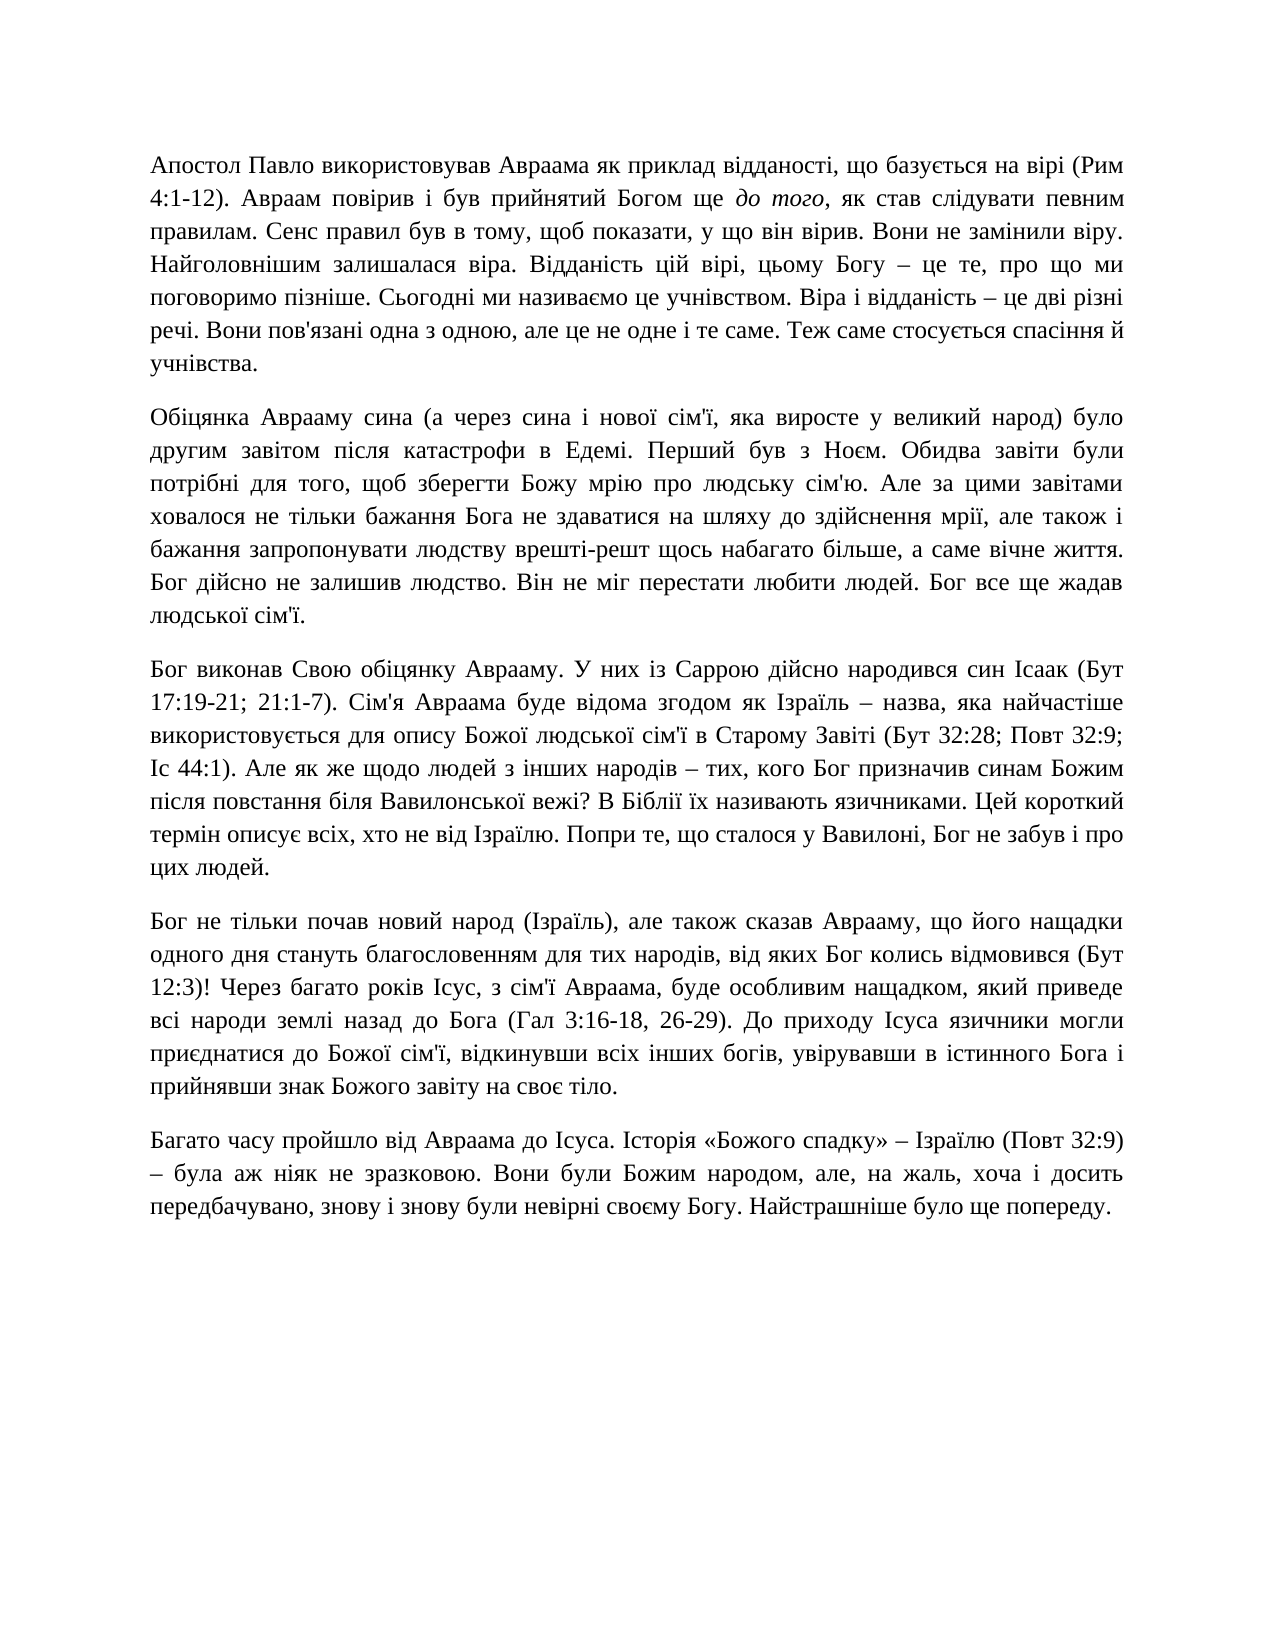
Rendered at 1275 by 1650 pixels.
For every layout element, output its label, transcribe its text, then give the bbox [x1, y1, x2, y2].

text Обіцянка Аврааму сина (а через сина і нової сім'ї, яка виросте у великий народ) було другим завітом після катастрофи в Едемі. Перший був з Ноєм. Обидва завіти були потрібні для того, щоб зберегти Божу мрію про людську сім'ю. Але за цими завітами ховалося не тільки бажання Бога не здаватися на шляху до здійснення мрії, але також і бажання запропонувати людству врешті-решт щось набагато більше, а саме вічне життя. Бог дійсно не залишив людство. Він не міг перестати любити людей. Бог все ще жадав людської сім'ї. [150, 402, 1125, 629]
text Бог не тільки почав новий народ (Ізраїль), але також сказав Аврааму, що його нащадки одного дня стануть благословенням для тих народів, від яких Бог колись відмовився (Бут 12:3)! Через багато років Ісус, з сім'ї Авраама, буде особливим нащадком, який приведе всі народи землі назад до Бога (Гал 3:16-18, 26-29). До приходу Ісуса язичники могли приєднатися до Божої сім'ї, відкинувши всіх інших богів, увірувавши в істинного Бога і прийнявши знак Божого завіту на своє тіло. [150, 906, 1125, 1100]
text Багато часу пройшло від Авраама до Ісуса. Історія «Божого спадку» – Ізраїлю (Повт 32:9) – була аж ніяк не зразковою. Вони були Божим народом, але, на жаль, хоча і досить передбачувано, знову і знову були невірні своєму Богу. Найстрашніше було ще попереду. [150, 1125, 1125, 1220]
text Апостол Павло використовував Авраама як приклад відданості, що базується на вірі (Рим 4:1-12). Авраам повірив і був прийнятий Богом ще до того, як став слідувати певним правилам. Сенс правил був в тому, щоб показати, у що він вірив. Вони не замінили віру. Найголовнішим залишалася віра. Відданість цій вірі, цьому Богу – це те, про що ми поговоримо пізніше. Сьогодні ми називаємо це учнівством. Віра і відданість – це дві різні речі. Вони пов'язані одна з одною, але це не одне і те саме. Теж саме стосується спасіння й учнівства. [150, 150, 1125, 377]
text Бог виконав Свою обіцянку Аврааму. У них із Саррою дійсно народився син Ісаак (Бут 17:19-21; 21:1-7). Сім'я Авраама буде відома згодом як Ізраїль – назва, яка найчастіше використовується для опису Божої людської сім'ї в Старому Завіті (Бут 32:28; Повт 32:9; Іс 44:1). Але як же щодо людей з інших народів – тих, кого Бог призначив синам Божим після повстання біля Вавилонської вежі? В Біблії їх називають язичниками. Цей короткий термін описує всіх, хто не від Ізраїлю. Попри те, що сталося у Вавилоні, Бог не забув і про цих людей. [150, 654, 1125, 881]
